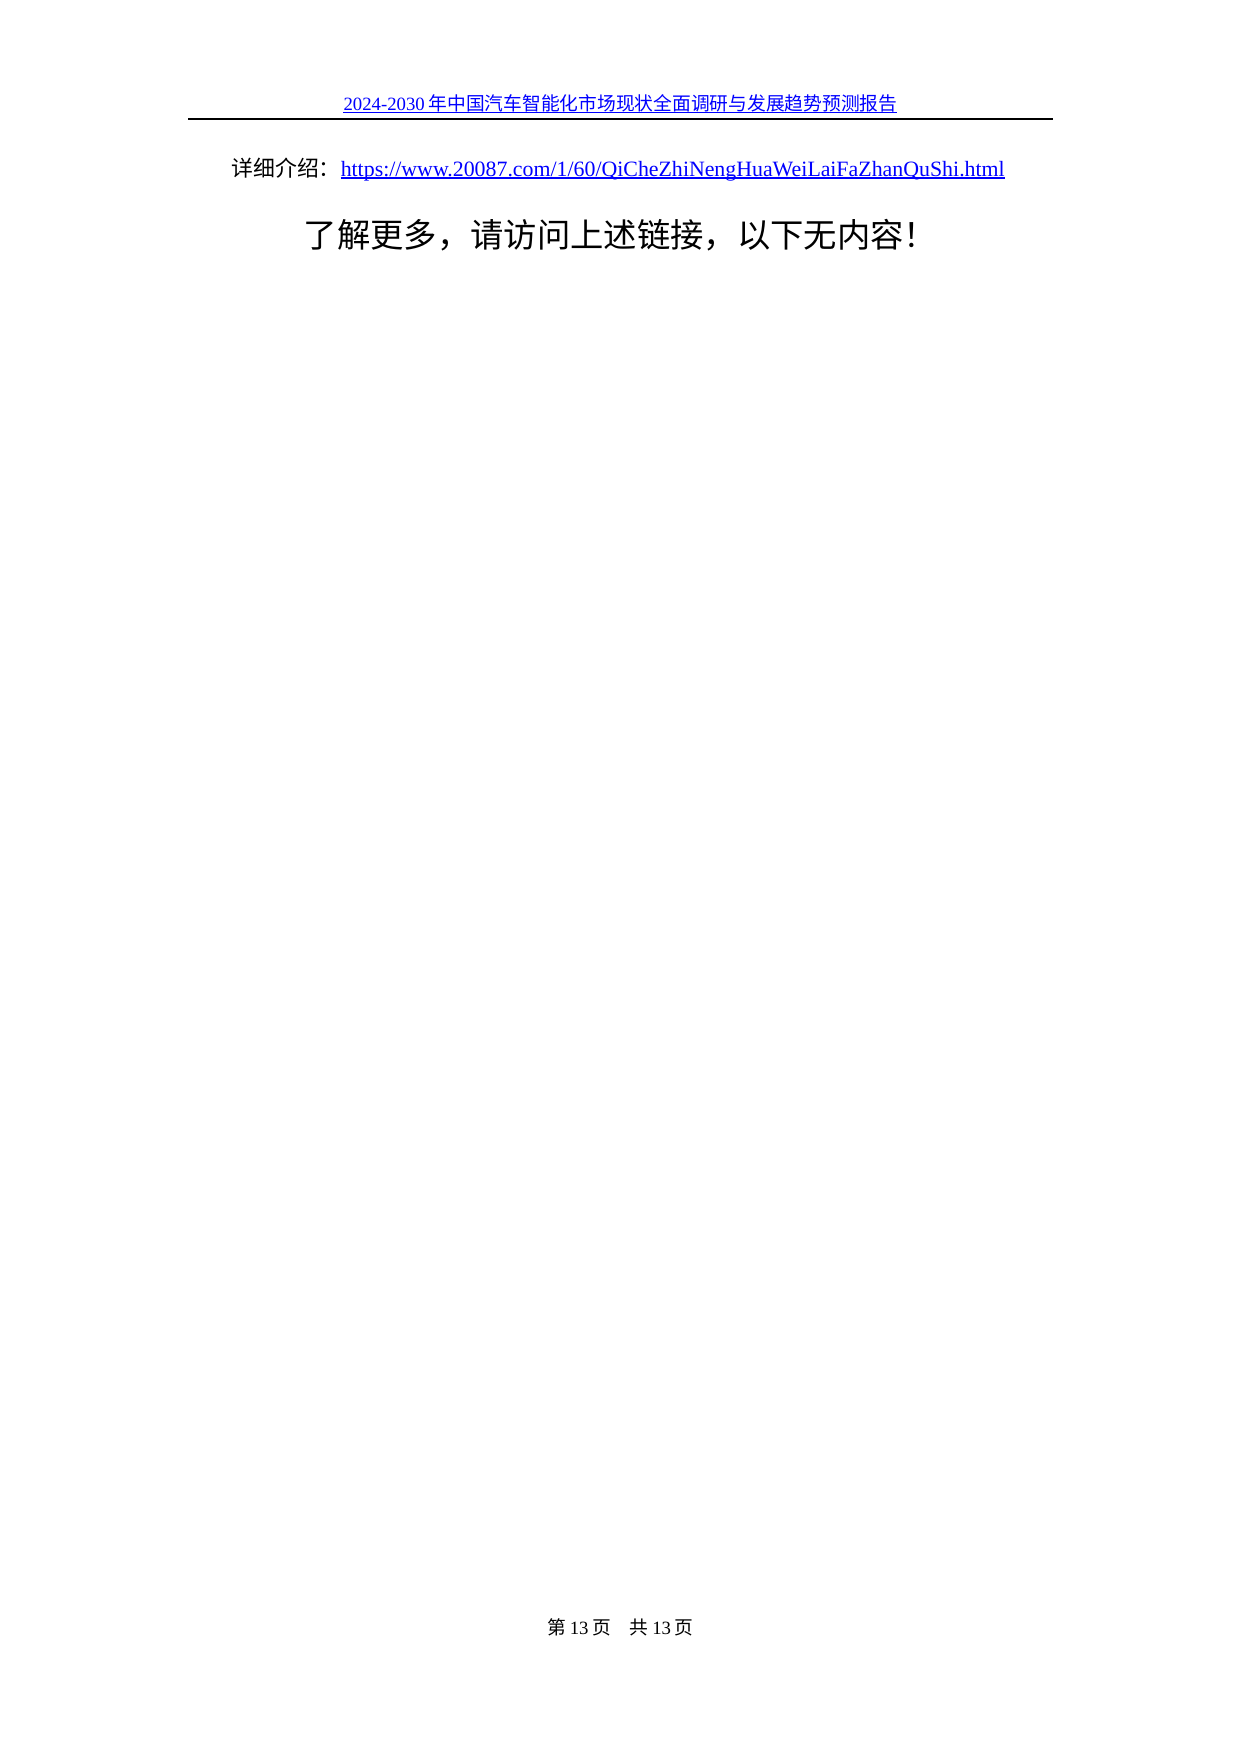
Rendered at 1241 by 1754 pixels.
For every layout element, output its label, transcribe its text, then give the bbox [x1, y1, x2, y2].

text 详细介绍：https://www.20087.com/1/60/QiCheZhiNengHuaWeiLaiFaZhanQuShi.html [187, 150, 1053, 183]
title 了解更多，请访问上述链接，以下无内容！ [187, 200, 1053, 265]
